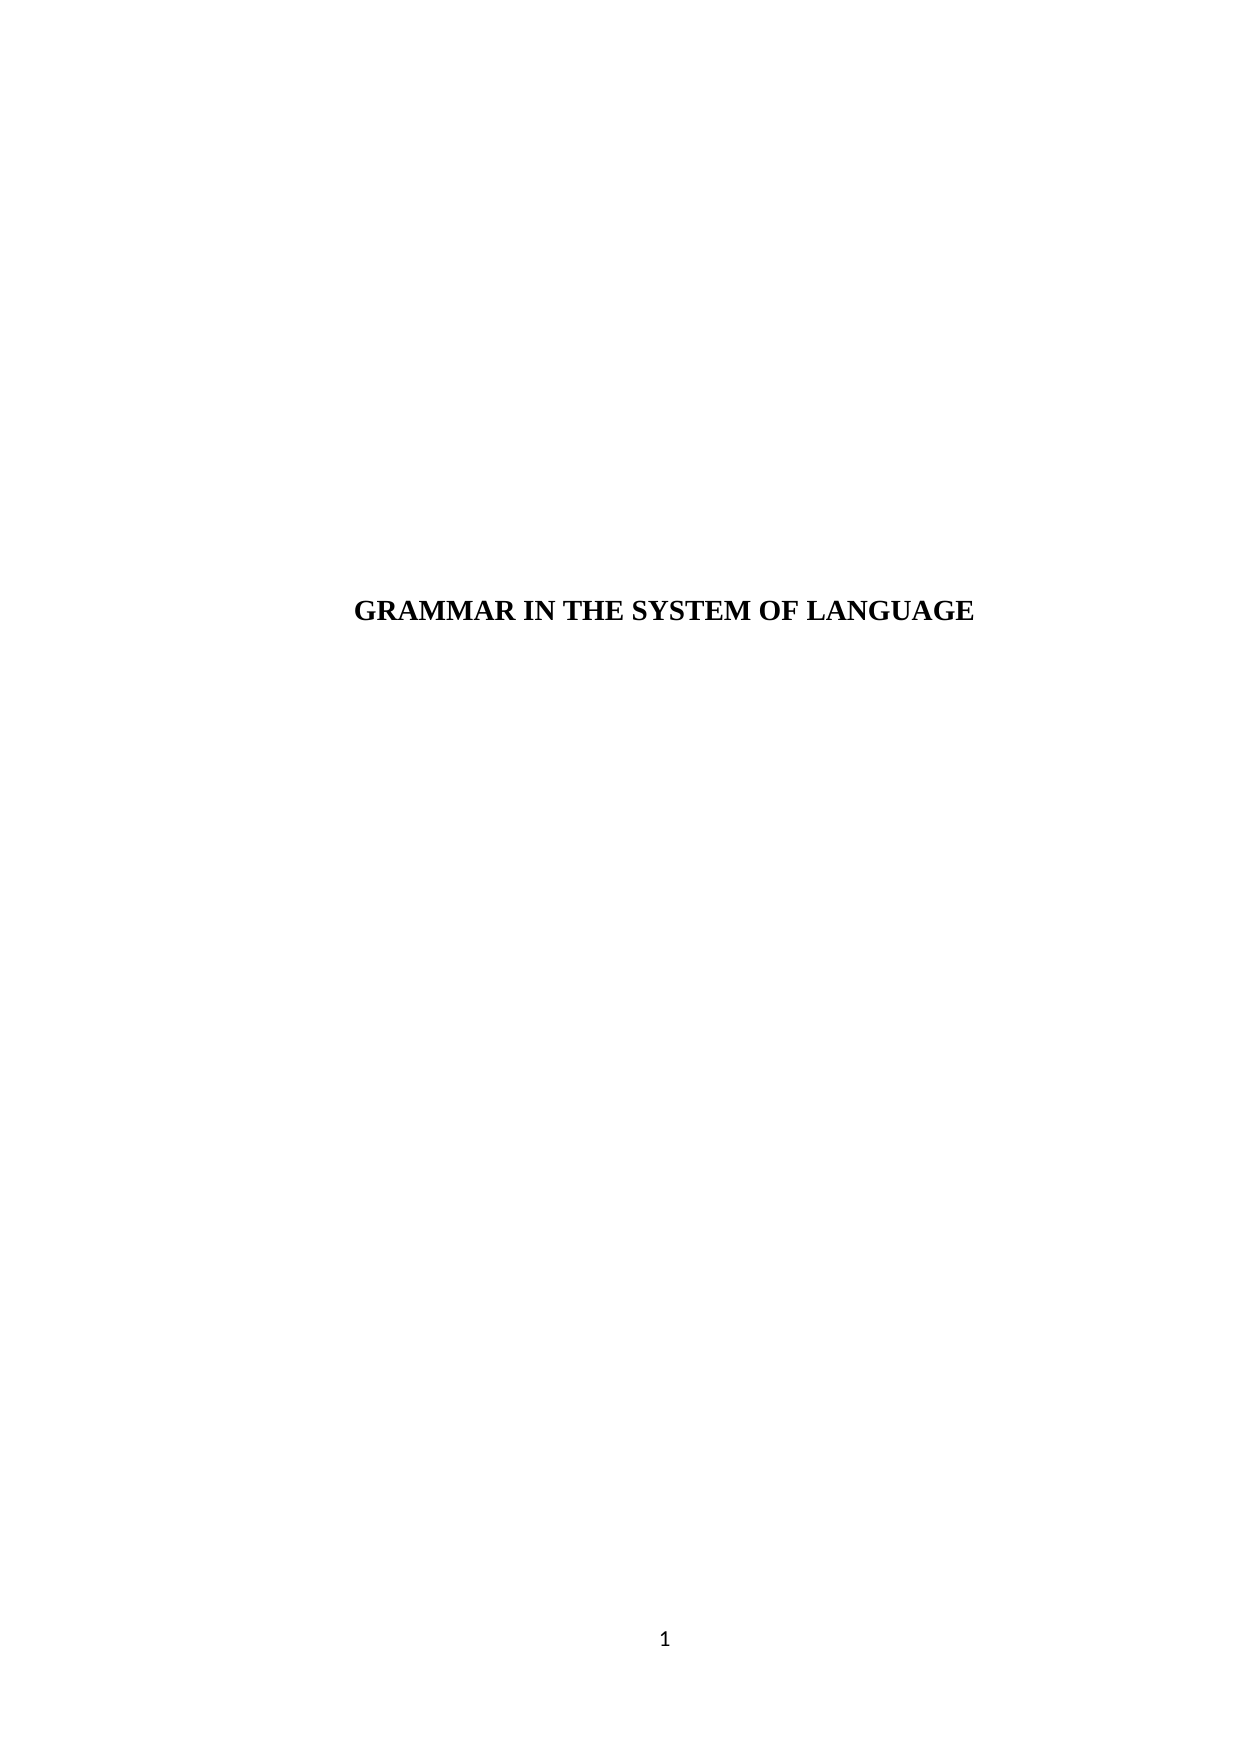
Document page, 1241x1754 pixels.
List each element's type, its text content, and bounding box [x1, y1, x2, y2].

text GRAMMAR IN THE SYSTEM OF LANGUAGE [177, 593, 1152, 627]
